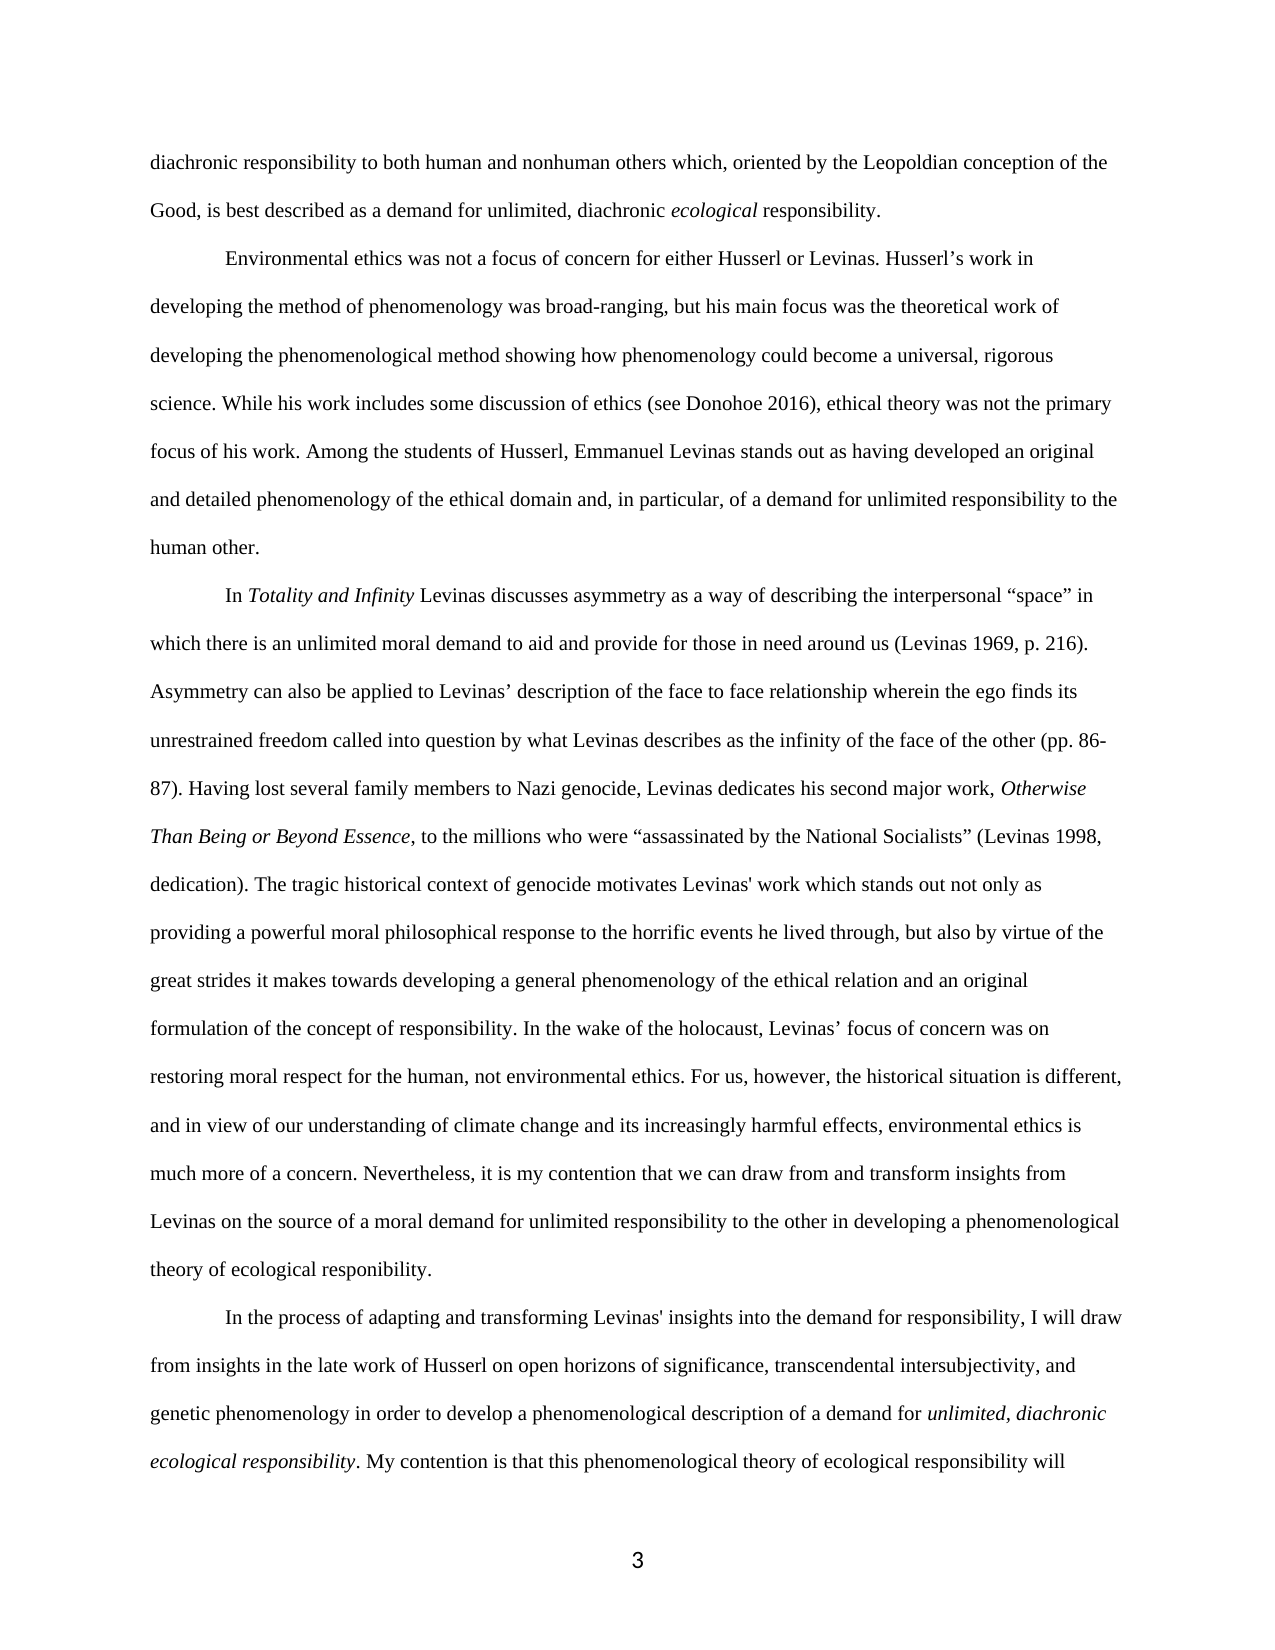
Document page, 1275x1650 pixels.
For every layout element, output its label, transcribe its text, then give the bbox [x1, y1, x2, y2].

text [150, 150, 1125, 222]
text Environmental ethics was not a focus of concern for either Husserl or Levinas. Husserl’s work in developing the method of phenomenology was broad-ranging, but his main focus was the theoretical work of developing the phenomenological method showing how phenomenology could become a universal, rigorous science. While his work includes some discussion of ethics (see Donohoe 2016), ethical theory was not the primary focus of his work. Among the students of Husserl, Emmanuel Levinas stands out as having developed an original and detailed phenomenology of the ethical domain and, in particular, of a demand for unlimited responsibility to the human other. [150, 246, 1125, 559]
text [150, 1305, 1125, 1473]
text In Totality and Infinity Levinas discusses asymmetry as a way of describing the interpersonal “space” in which there is an unlimited moral demand to aid and provide for those in need around us (Levinas 1969, p. 216). Asymmetry can also be applied to Levinas’ description of the face to face relationship wherein the ego finds its unrestrained freedom called into question by what Levinas describes as the infinity of the face of the other (pp. 86-87). Having lost several family members to Nazi genocide, Levinas dedicates his second major work, Otherwise Than Being or Beyond Essence, to the millions who were “assassinated by the National Socialists” (Levinas 1998, dedication). The tragic historical context of genocide motivates Levinas' work which stands out not only as providing a powerful moral philosophical response to the horrific events he lived through, but also by virtue of the great strides it makes towards developing a general phenomenology of the ethical relation and an original formulation of the concept of responsibility. In the wake of the holocaust, Levinas’ focus of concern was on restoring moral respect for the human, not environmental ethics. For us, however, the historical situation is different, and in view of our understanding of climate change and its increasingly harmful effects, environmental ethics is much more of a concern. Nevertheless, it is my contention that we can draw from and transform insights from Levinas on the source of a moral demand for unlimited responsibility to the other in developing a phenomenological theory of ecological responibility. [150, 583, 1125, 1281]
